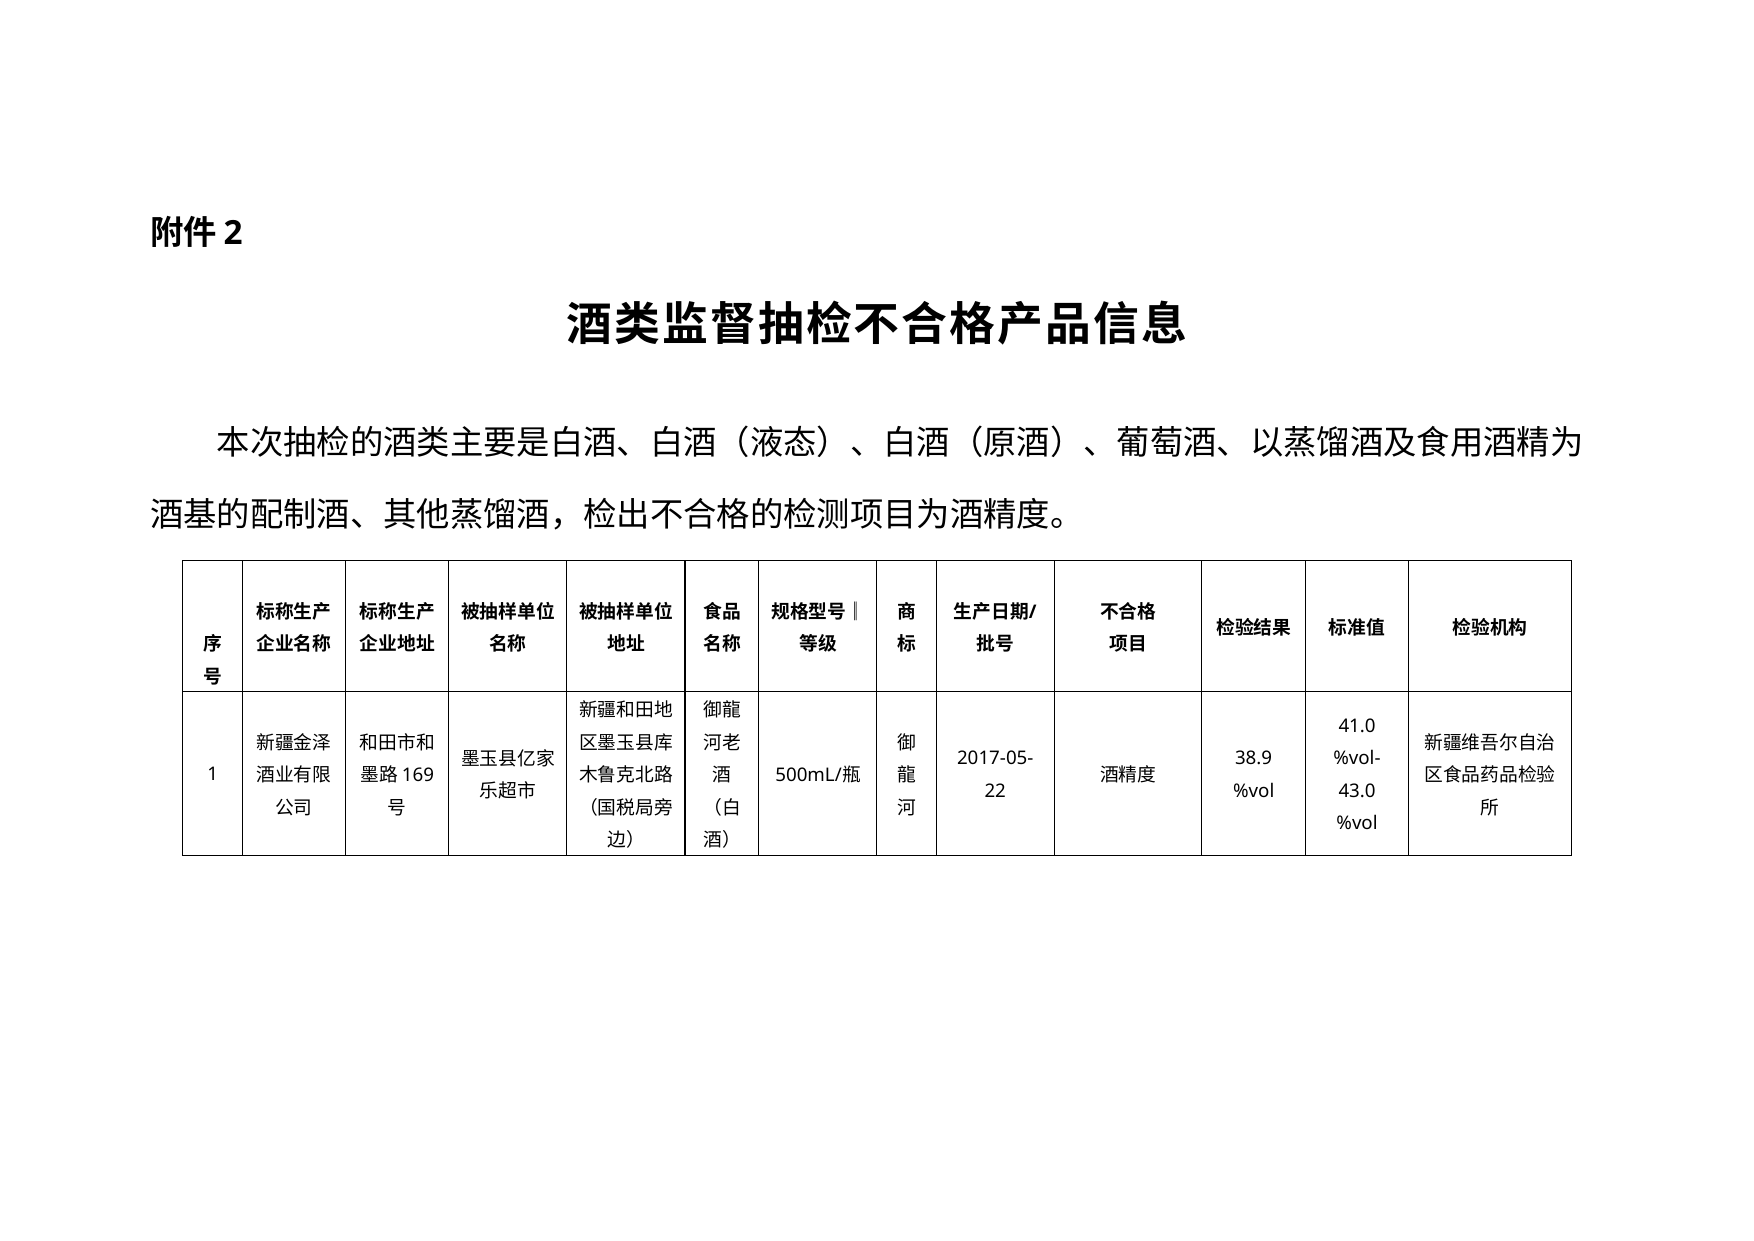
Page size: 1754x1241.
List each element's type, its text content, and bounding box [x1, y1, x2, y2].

text 本次抽检的酒类主要是白酒、白酒（液态）、白酒（原酒）、葡萄酒、以蒸馏酒及食用酒精为酒基的配制酒、其他蒸馏酒，检出不合格的检测项目为酒精度。 [150, 416, 1604, 536]
table_cell 和田市和墨路169号 [346, 692, 448, 855]
table_cell 500mL/瓶 [759, 692, 876, 855]
table_header 商标 [877, 561, 936, 691]
table_header 食品名称 [686, 561, 758, 691]
table_cell 御龍河 [877, 692, 936, 855]
table_cell 酒精度 [1055, 692, 1201, 855]
table_header 标准值 [1306, 561, 1408, 691]
table_cell 2017-05-22 [937, 692, 1054, 855]
table_cell 御龍河老酒（白酒） [686, 692, 758, 855]
table_cell 新疆和田地区墨玉县库木鲁克北路（国税局旁边） [567, 692, 684, 855]
table_cell 墨玉县亿家乐超市 [449, 692, 566, 855]
table_header 被抽样单位名称 [449, 561, 566, 691]
table_cell 38.9 %vol [1202, 692, 1305, 855]
table_header 不合格 项目 [1055, 561, 1201, 691]
table_cell 新疆维吾尔自治区食品药品检验所 [1409, 692, 1571, 855]
table_header 标称生产企业名称 [243, 561, 345, 691]
table_header 被抽样单位地址 [567, 561, 684, 691]
table_header 检验结果 [1202, 561, 1305, 691]
table_header 检验机构 [1409, 561, 1571, 691]
table_header 规格型号║等级 [759, 561, 876, 691]
table_cell 41.0 %vol-43.0 %vol [1306, 692, 1408, 855]
text 酒类监督抽检不合格产品信息 [150, 287, 1604, 353]
table_cell 1 [183, 692, 242, 855]
table_header 生产日期/批号 [937, 561, 1054, 691]
table_header 序号 [183, 561, 242, 691]
table_header 标称生产企业地址 [346, 561, 448, 691]
text 附件2 [150, 198, 1604, 263]
table_cell 新疆金泽酒业有限公司 [243, 692, 345, 855]
